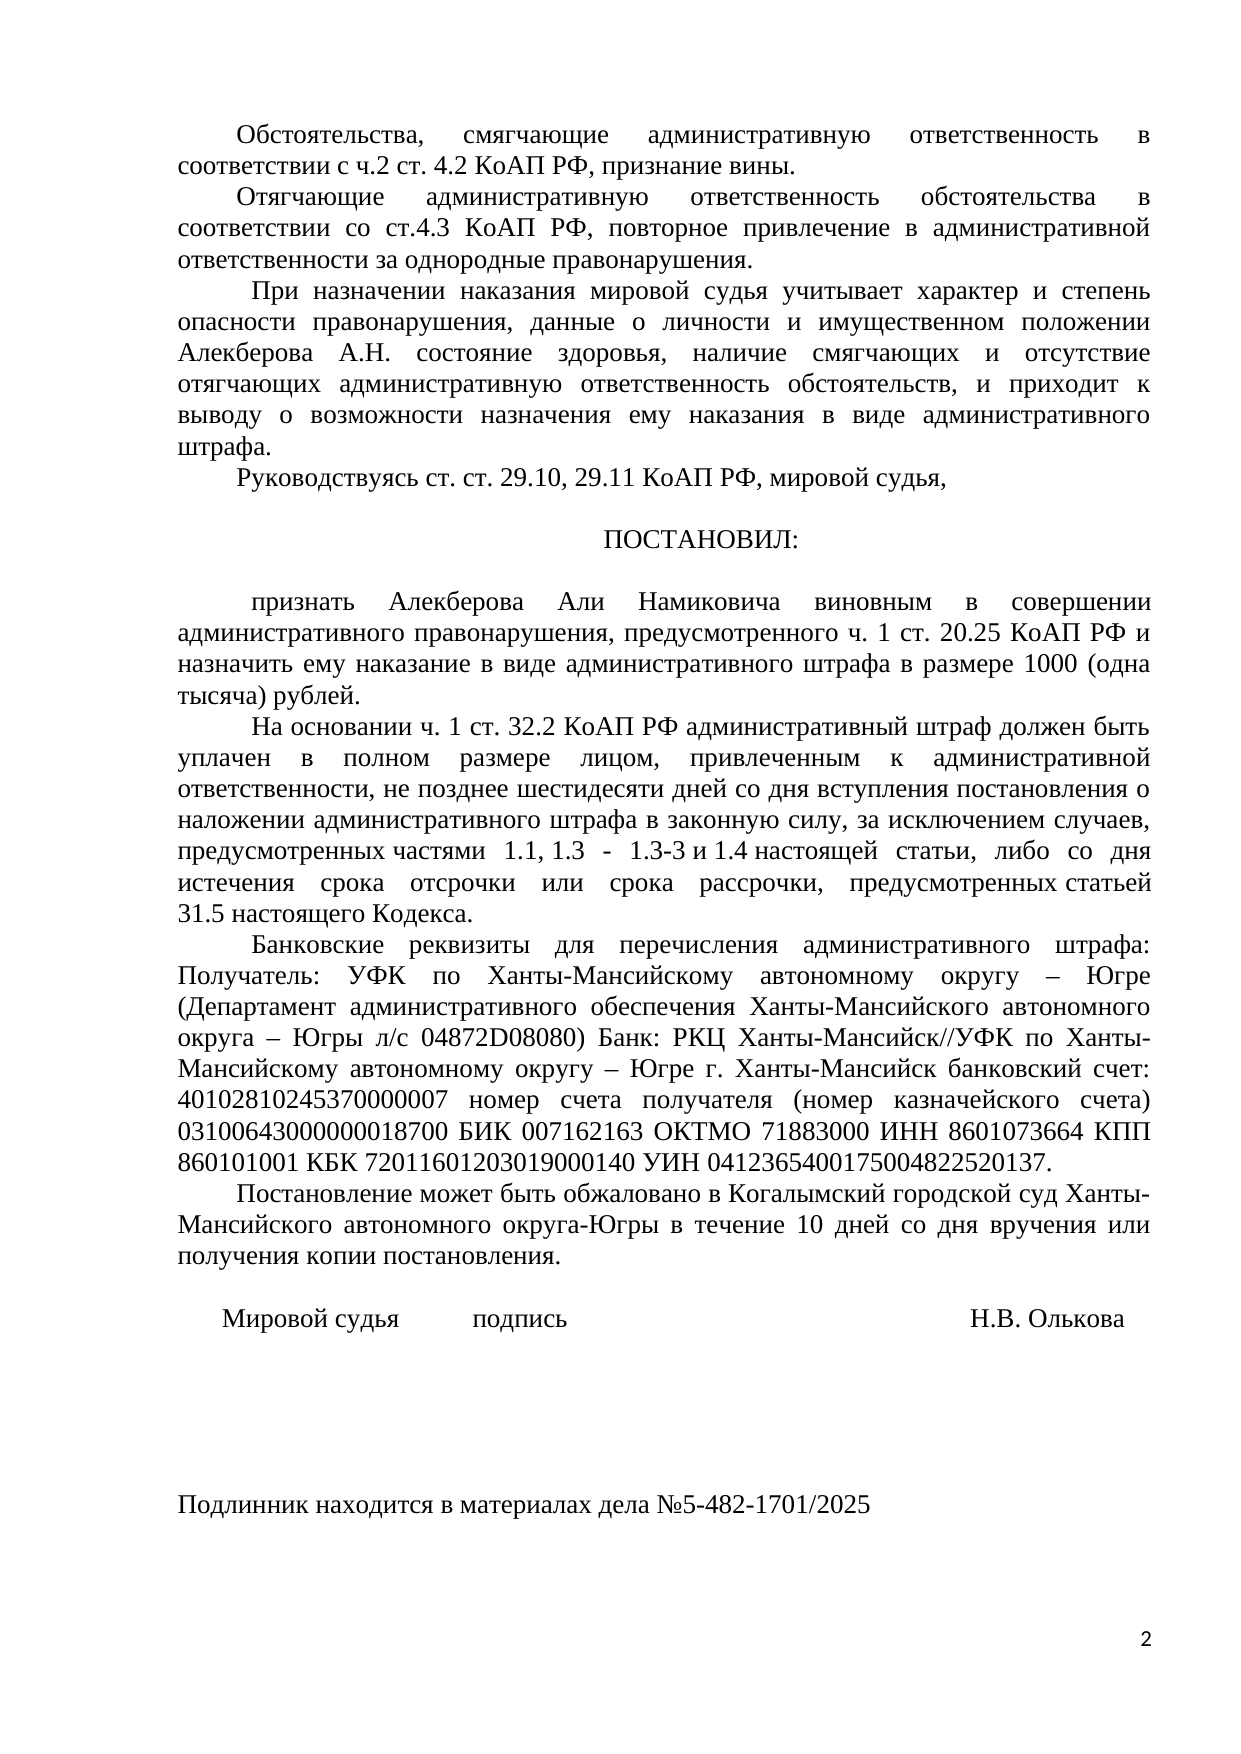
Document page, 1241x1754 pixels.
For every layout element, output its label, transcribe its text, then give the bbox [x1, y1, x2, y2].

text При назначении наказания мировой судья учитывает характер и степень опасности правонарушения, данные о личности и имущественном положении Алекберова А.Н. состояние здоровья, наличие смягчающих и отсутствие отягчающих административную ответственность обстоятельств, и приходит к выводу о возможности назначения ему наказания в виде административного штрафа. [177, 274, 1152, 461]
text Подлинник находится в материалах дела №5-482-1701/2025 [177, 1488, 1152, 1520]
text Постановление может быть обжаловано в Когалымский городской суд Ханты-Мансийского автономного округа-Югры в течение 10 дней со дня вручения или получения копии постановления. [177, 1177, 1152, 1271]
text Обстоятельства, смягчающие административную ответственность в соответствии с ч.2 ст. 4.2 КоАП РФ, признание вины. [177, 118, 1152, 180]
text Банковские реквизиты для перечисления административного штрафа: Получатель: УФК по Ханты-Мансийскому автономному округу – Югре (Департамент административного обеспечения Ханты-Мансийского автономного округа – Югры л/с 04872D08080) Банк: РКЦ Ханты-Мансийск//УФК по Ханты-Мансийскому автономному округу – Югре г. Ханты-Мансийск банковский счет: 40102810245370000007 номер счета получателя (номер казначейского счета) 03100643000000018700 БИК 007162163 ОКТМО 71883000 ИНН 8601073664 КПП 860101001 КБК 72011601203019000140 УИН 0412365400175004822520137. [177, 928, 1152, 1177]
text Руководствуясь ст. ст. 29.10, 29.11 КоАП РФ, мировой судья, [177, 461, 1152, 492]
text ПОСТАНОВИЛ: [177, 523, 1152, 554]
text Отягчающие административную ответственность обстоятельства в соответствии со ст.4.3 КоАП РФ, повторное привлечение в административной ответственности за однородные правонарушения. [177, 180, 1152, 274]
text На основании ч. 1 ст. 32.2 КоАП РФ административный штраф должен быть уплачен в полном размере лицом, привлеченным к административной ответственности, не позднее шестидесяти дней со дня вступления постановления о наложении административного штрафа в законную силу, за исключением случаев, предусмотренных частями 1.1, 1.3 - 1.3-3 и 1.4 настоящей статьи, либо со дня истечения срока отсрочки или срока рассрочки, предусмотренных статьей 31.5 настоящего Кодекса. [177, 710, 1152, 928]
text Мировой судья подпись Н.В. Олькова [177, 1302, 1152, 1333]
text признать Алекберова Али Намиковича виновным в совершении административного правонарушения, предусмотренного ч. 1 ст. 20.25 КоАП РФ и назначить ему наказание в виде административного штрафа в размере 1000 (одна тысяча) рублей. [177, 585, 1152, 710]
